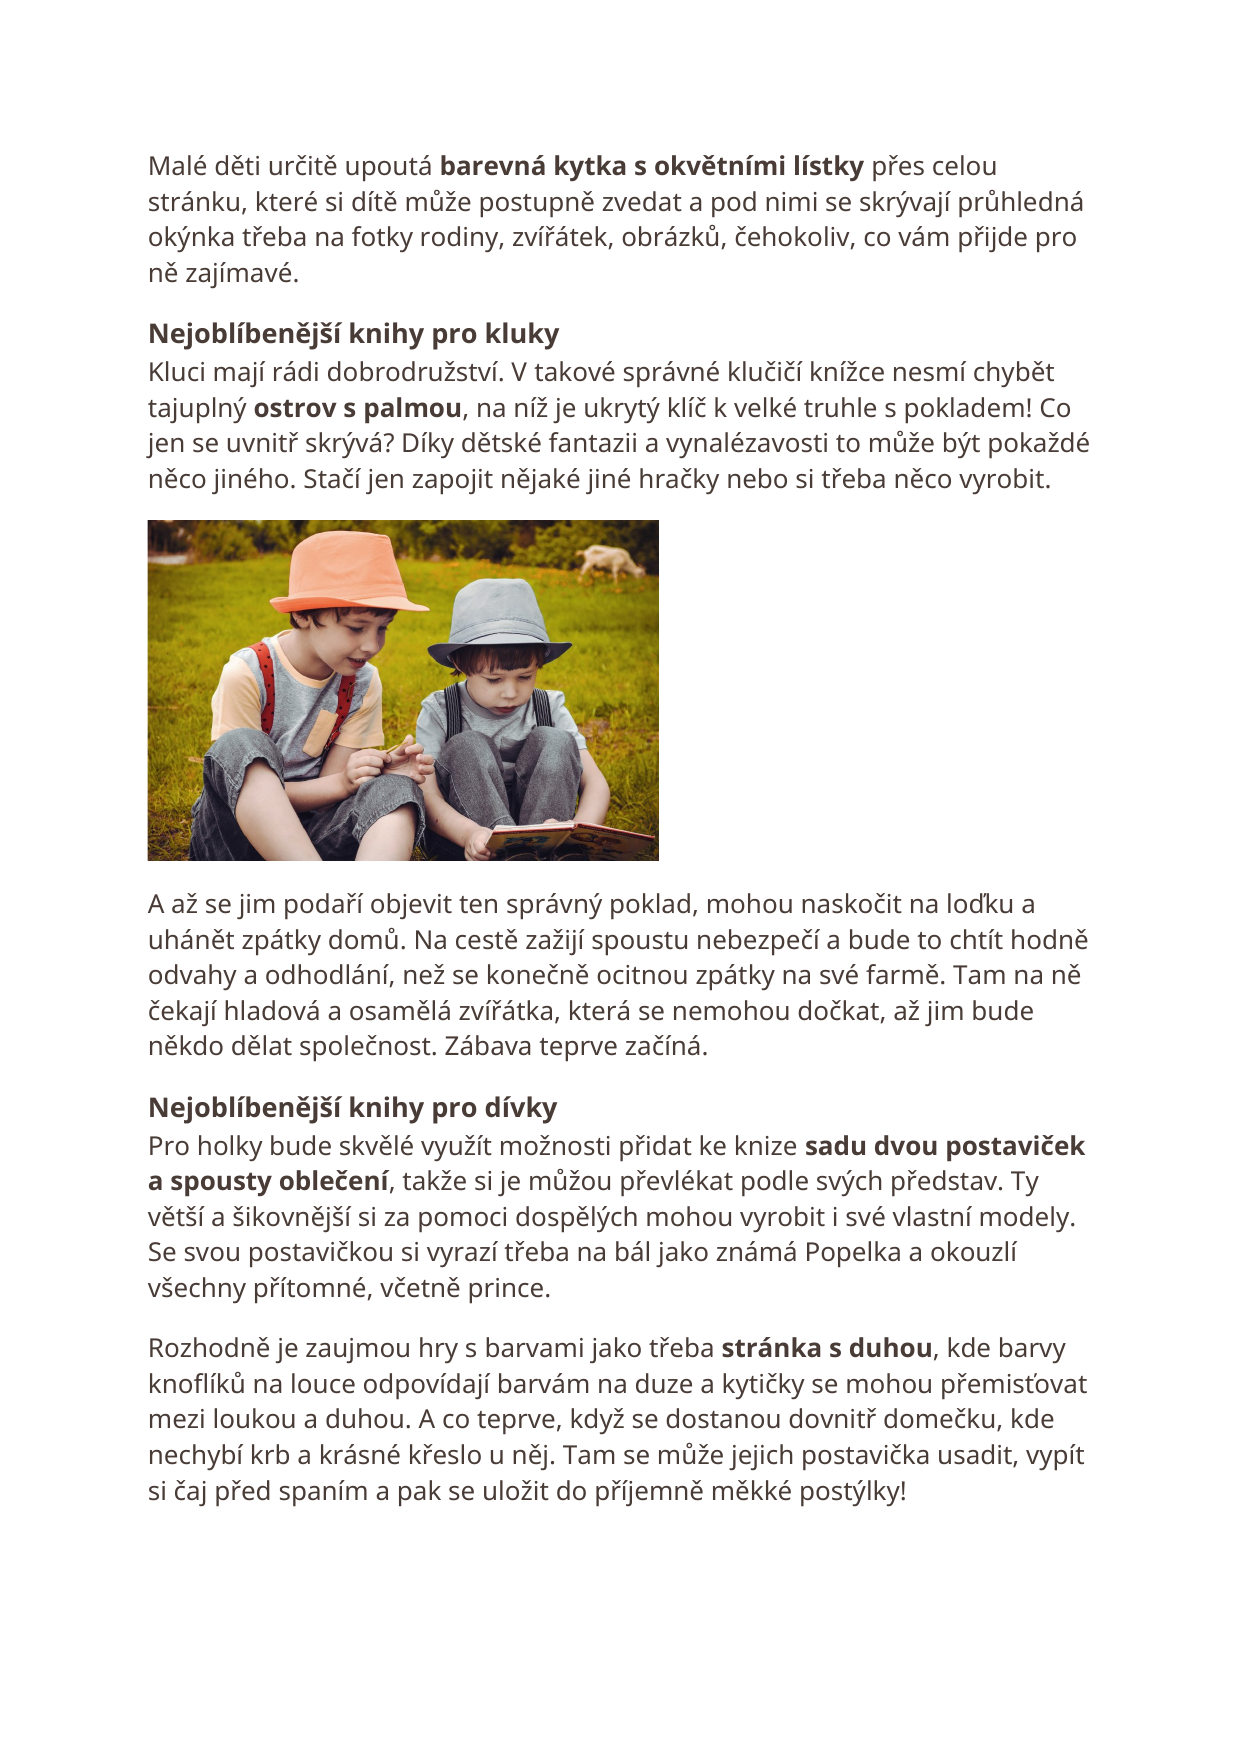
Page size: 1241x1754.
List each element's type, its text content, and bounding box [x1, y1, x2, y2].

subtitle Nejoblíbenější knihy pro kluky [148, 315, 1093, 352]
text Malé děti určitě upoutá barevná kytka s okvětními lístky přes celou stránku, které si dítě může postupně zvedat a pod nimi se skrývají průhledná okýnka třeba na fotky rodiny, zvířátek, obrázků, čehokoliv, co vám přijde pro ně zajímavé. [148, 148, 1093, 290]
text A až se jim podaří objevit ten správný poklad, mohou naskočit na loďku a uhánět zpátky domů. Na cestě zažijí spoustu nebezpečí a bude to chtít hodně odvahy a odhodlání, než se konečně ocitnou zpátky na své farmě. Tam na ně čekají hladová a osamělá zvířátka, která se nemohou dočkat, až jim bude někdo dělat společnost. Zábava teprve začíná. [148, 886, 1093, 1063]
picture [147, 520, 659, 861]
subtitle Nejoblíbenější knihy pro dívky [148, 1088, 1093, 1125]
text Pro holky bude skvělé využít možnosti přidat ke knize sadu dvou postaviček a spousty oblečení, takže si je můžou převlékat podle svých představ. Ty větší a šikovnější si za pomoci dospělých mohou vyrobit i své vlastní modely. Se svou postavičkou si vyrazí třeba na bál jako známá Popelka a okouzlí všechny přítomné, včetně prince. [148, 1127, 1093, 1305]
text Rozhodně je zaujmou hry s barvami jako třeba stránka s duhou, kde barvy knoflíků na louce odpovídají barvám na duze a kytičky se mohou přemisťovat mezi loukou a duhou. A co teprve, když se dostanou dovnitř domečku, kde nechybí krb a krásné křeslo u něj. Tam se může jejich postavička usadit, vypít si čaj před spaním a pak se uložit do příjemně měkké postýlky! [148, 1330, 1093, 1508]
text Kluci mají rádi dobrodružství. V takové správné klučičí knížce nesmí chybět tajuplný ostrov s palmou, na níž je ukrytý klíč k velké truhle s pokladem! Co jen se uvnitř skrývá? Díky dětské fantazii a vynalézavosti to může být pokaždé něco jiného. Stačí jen zapojit nějaké jiné hračky nebo si třeba něco vyrobit. [148, 354, 1093, 496]
